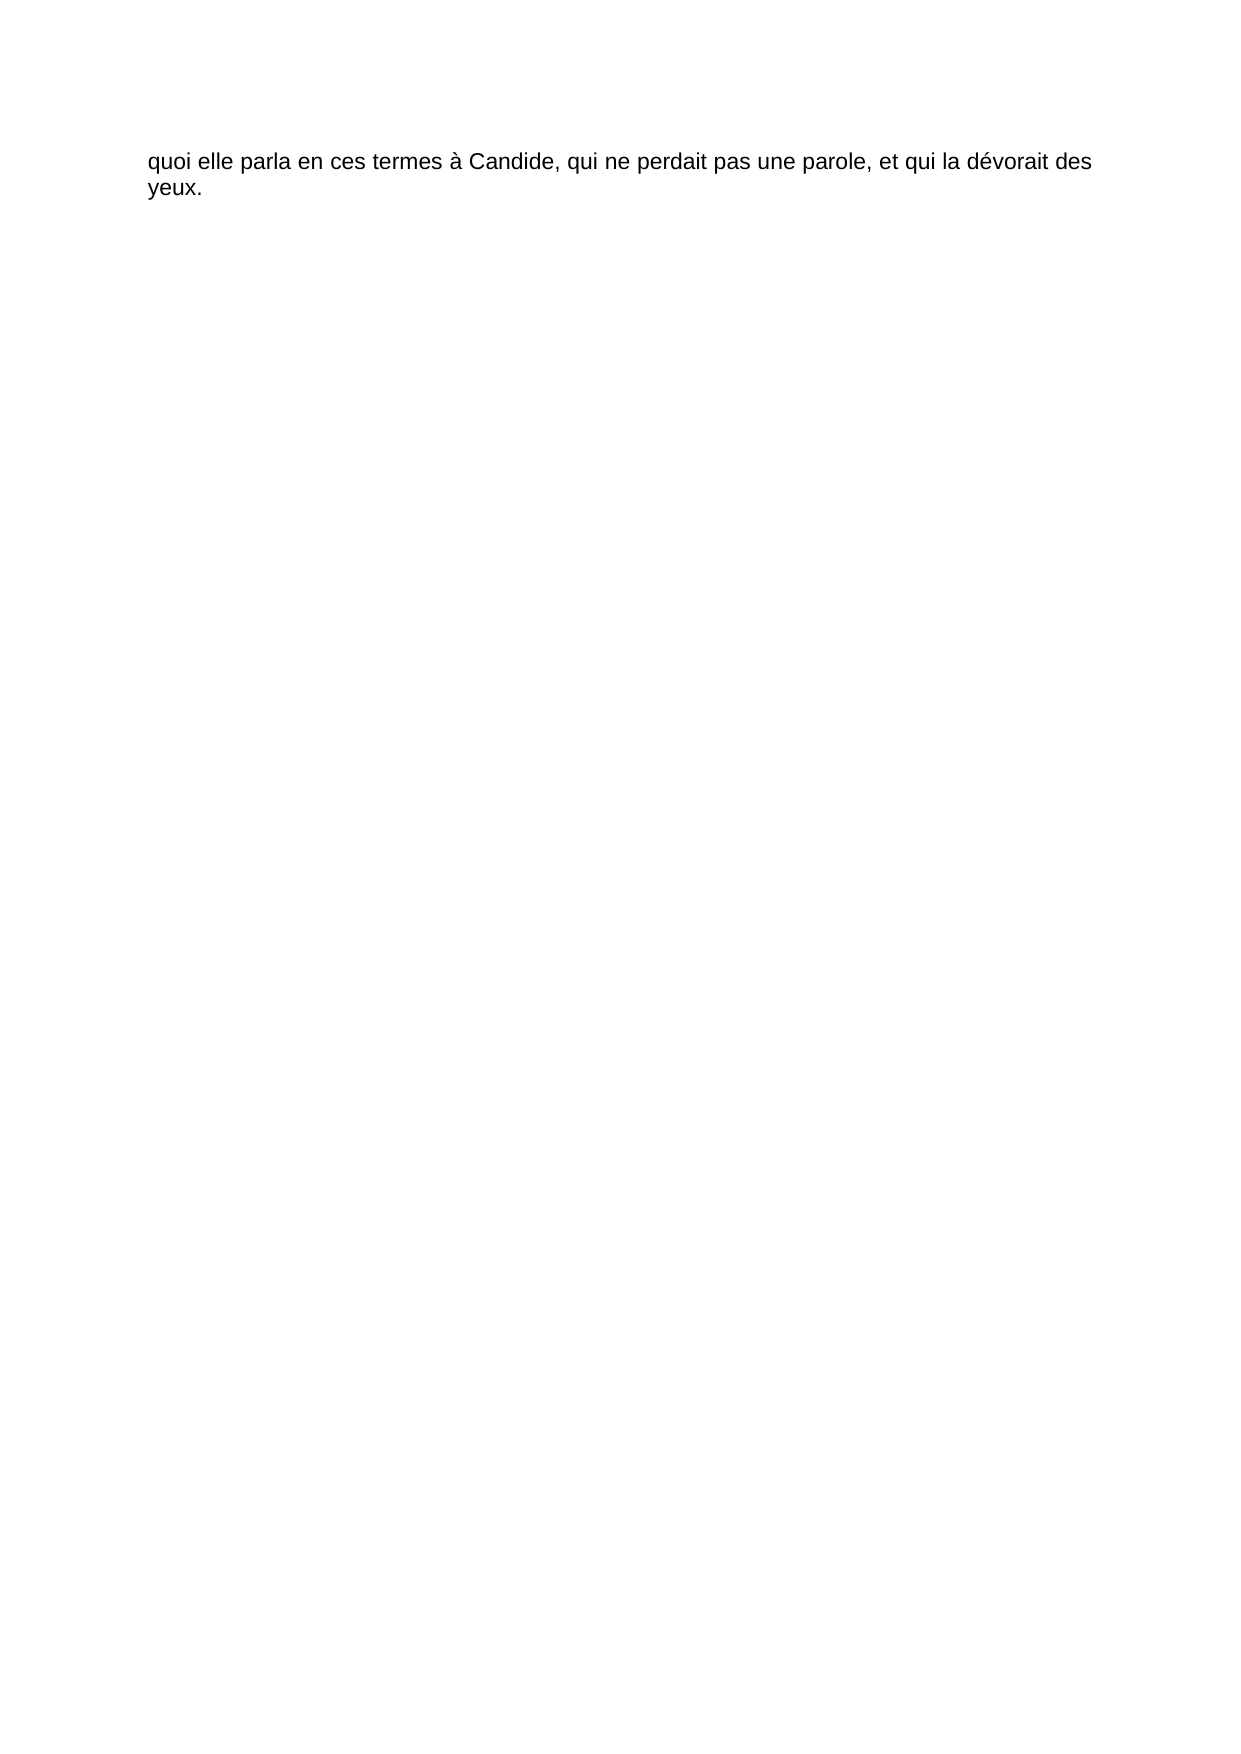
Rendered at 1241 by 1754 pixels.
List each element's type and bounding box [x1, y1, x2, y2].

text [148, 148, 1093, 200]
